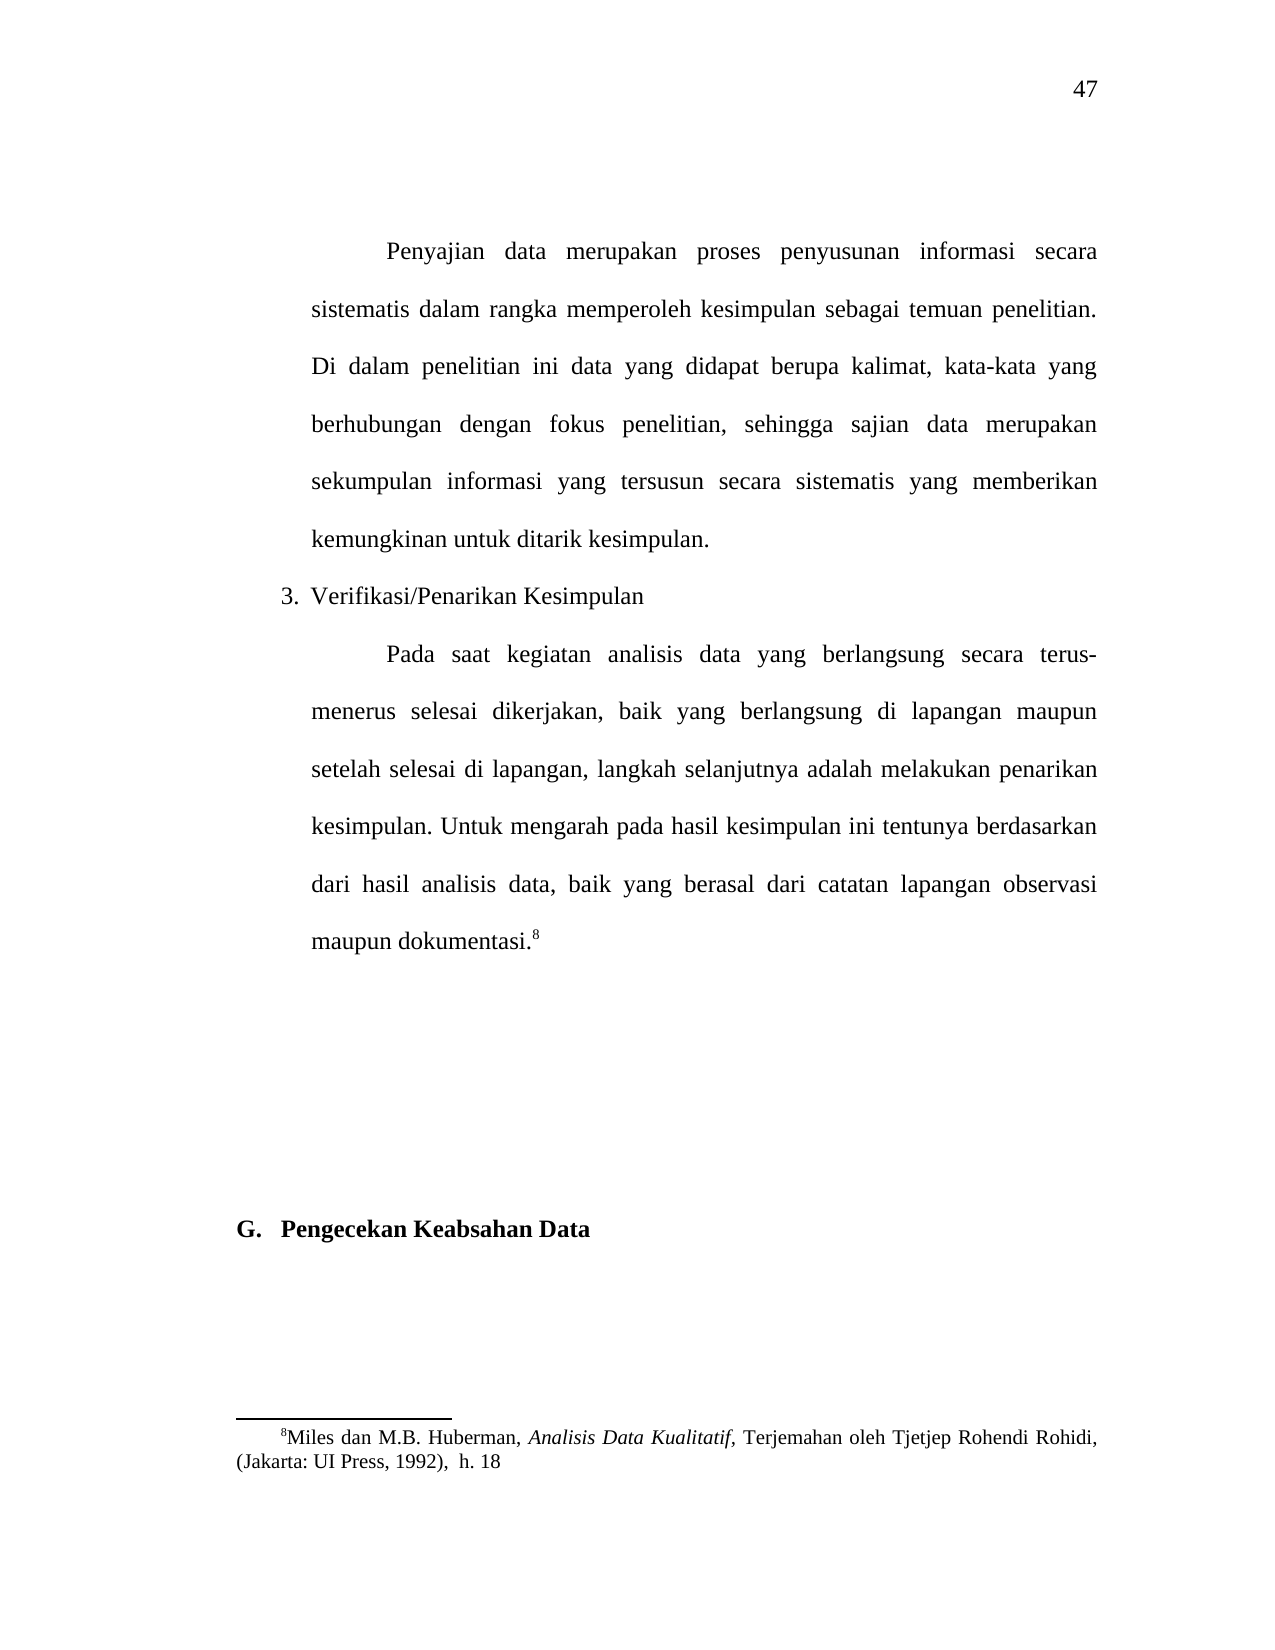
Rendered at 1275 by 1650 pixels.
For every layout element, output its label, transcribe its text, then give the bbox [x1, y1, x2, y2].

text Penyajian data merupakan proses penyusunan informasi secara sistematis dalam rangka memperoleh kesimpulan sebagai temuan penelitian. Di dalam penelitian ini data yang didapat berupa kalimat, kata-kata yang berhubungan dengan fokus penelitian, sehingga sajian data merupakan sekumpulan informasi yang tersusun secara sistematis yang memberikan kemungkinan untuk ditarik kesimpulan. [311, 236, 1098, 552]
text Pada saat kegiatan analisis data yang berlangsung secara terus-menerus selesai dikerjakan, baik yang berlangsung di lapangan maupun setelah selesai di lapangan, langkah selanjutnya adalah melakukan penarikan kesimpulan. Untuk mengarah pada hasil kesimpulan ini tentunya berdasarkan dari hasil analisis data, baik yang berasal dari catatan lapangan observasi maupun dokumentasi. [311, 639, 1098, 955]
list Pengecekan Keabsahan Data [236, 1214, 1098, 1242]
list Verifikasi/Penarikan Kesimpulan [281, 581, 1098, 610]
